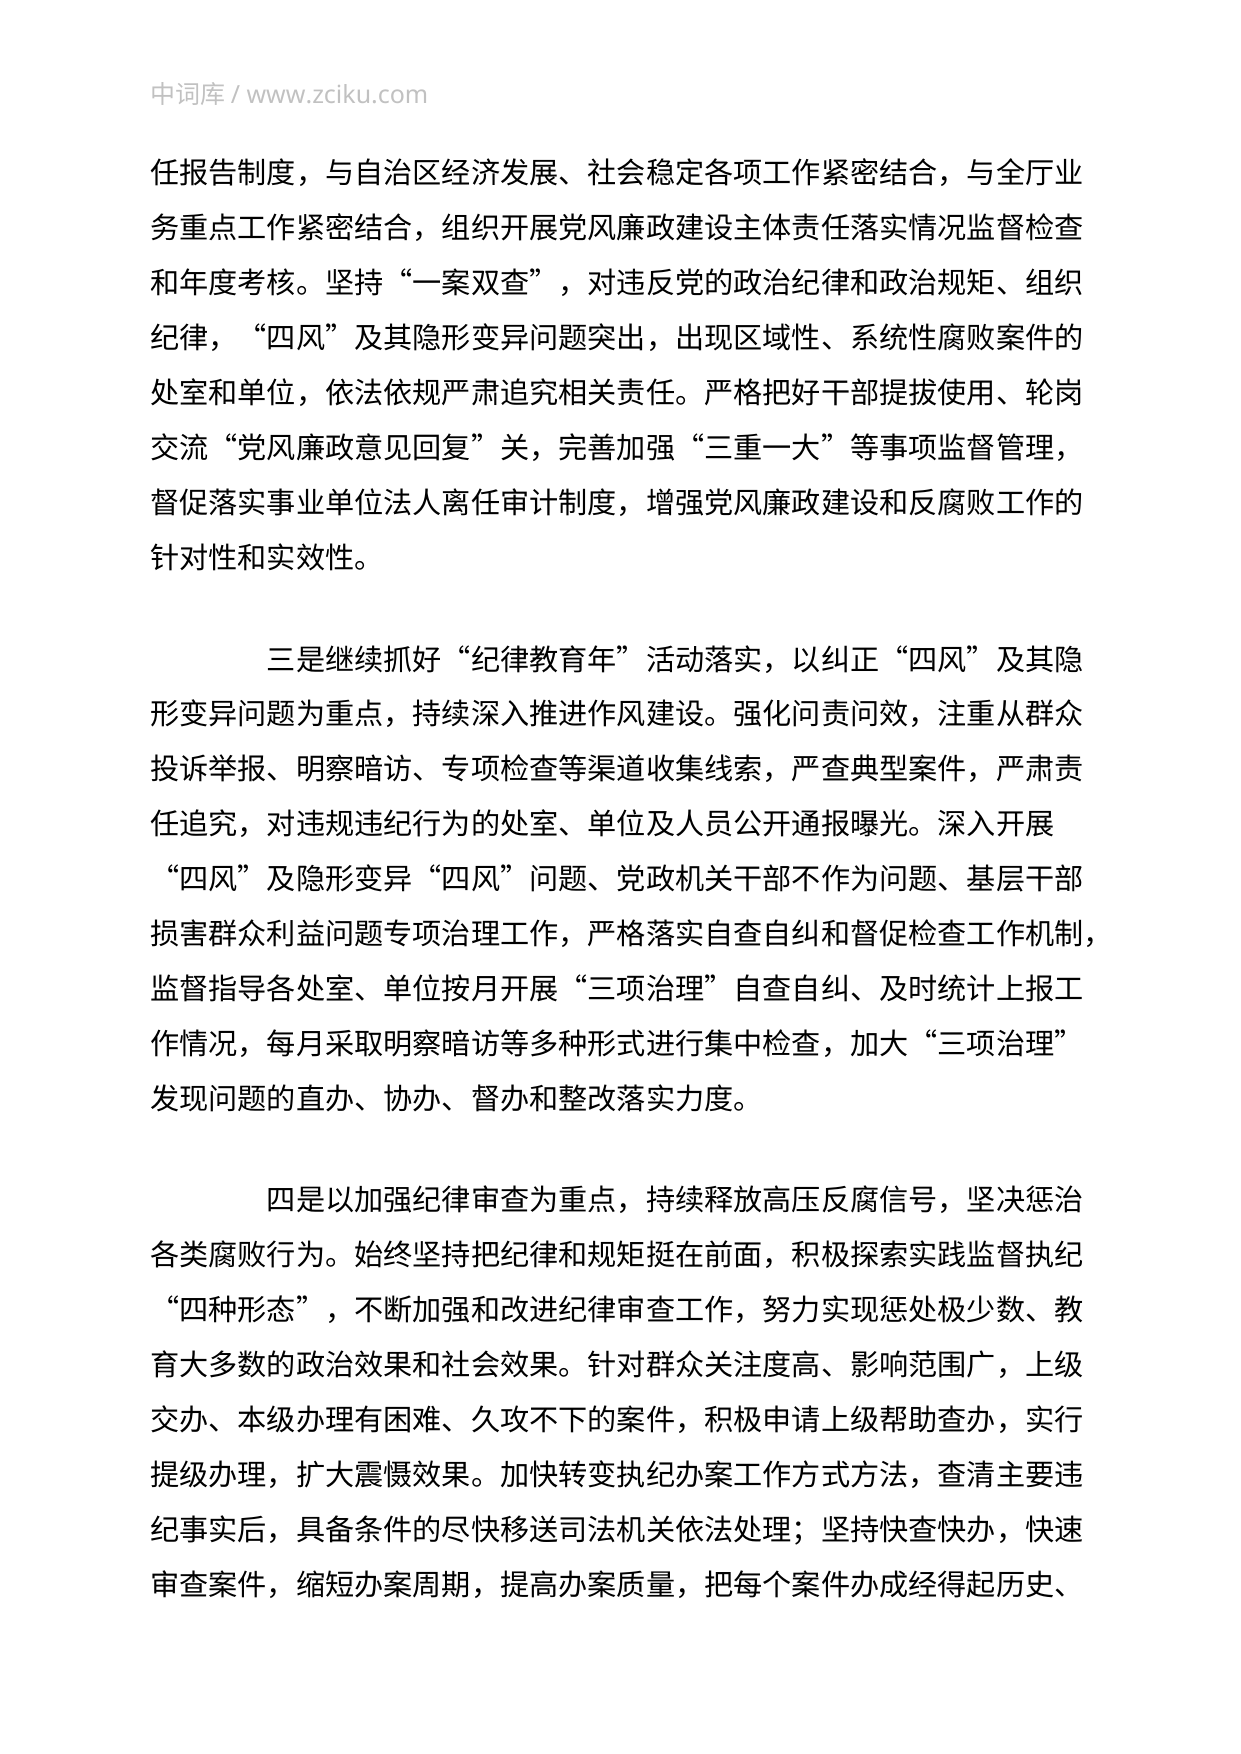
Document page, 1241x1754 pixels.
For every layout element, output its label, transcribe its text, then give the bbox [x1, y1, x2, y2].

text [150, 1177, 1090, 1603]
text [150, 150, 1090, 577]
text 三是继续抓好“纪律教育年”活动落实，以纠正“四风”及其隐形变异问题为重点，持续深入推进作风建设。强化问责问效，注重从群众投诉举报、明察暗访、专项检查等渠道收集线索，严查典型案件，严肃责任追究，对违规违纪行为的处室、单位及人员公开通报曝光。深入开展“四风”及隐形变异“四风”问题、党政机关干部不作为问题、基层干部损害群众利益问题专项治理工作，严格落实自查自纠和督促检查工作机制，监督指导各处室、单位按月开展“三项治理”自查自纠、及时统计上报工作情况，每月采取明察暗访等多种形式进行集中检查，加大“三项治理”发现问题的直办、协办、督办和整改落实力度。 [150, 636, 1090, 1117]
